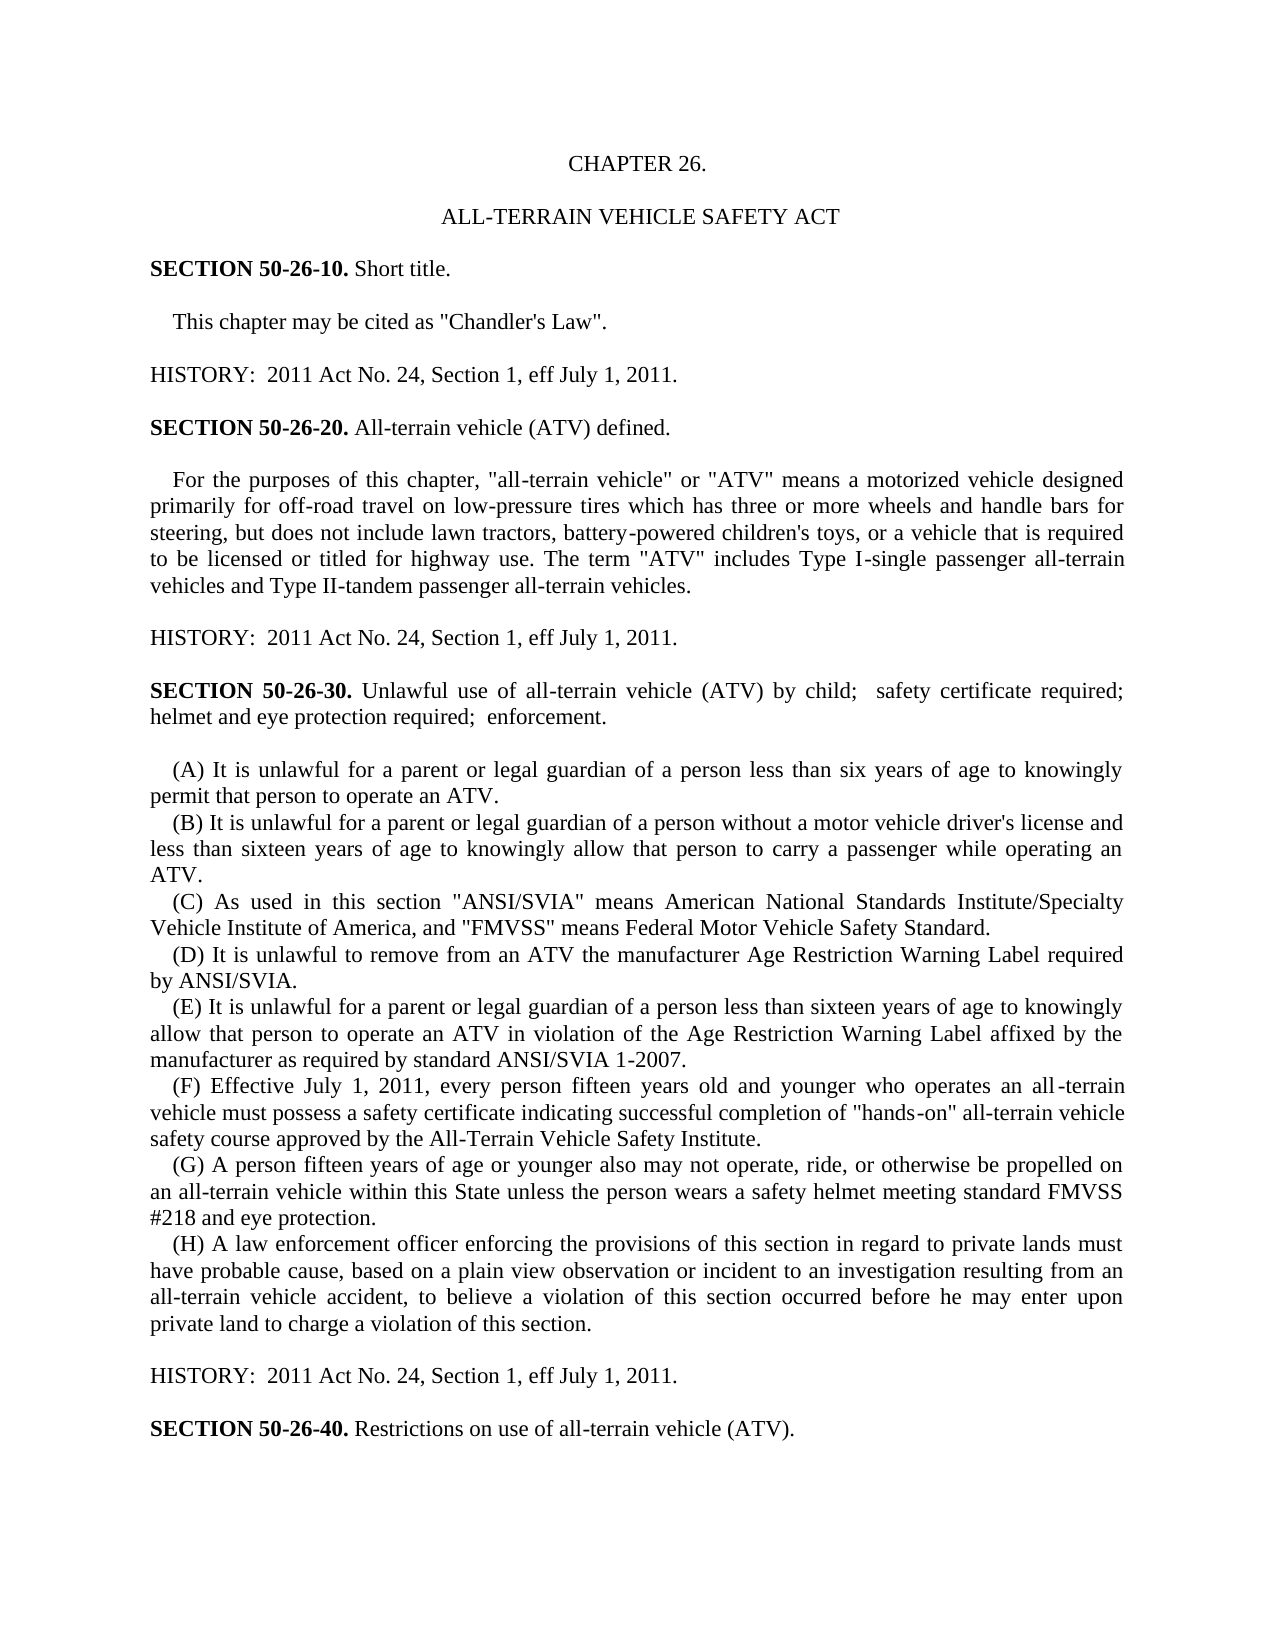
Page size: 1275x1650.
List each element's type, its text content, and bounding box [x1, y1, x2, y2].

text SECTION 50-26-20. All-terrain vehicle (ATV) defined. [150, 413, 1125, 440]
text CHAPTER 26. [150, 150, 1125, 176]
text ALL-TERRAIN VEHICLE SAFETY ACT [150, 203, 1125, 229]
text (B) It is unlawful for a parent or legal guardian of a person without a motor vehicle driver's license and less than sixteen years of age to knowingly allow that person to carry a passenger while operating an ATV. [150, 809, 1125, 888]
text SECTION 50-26-10. Short title. [150, 255, 1125, 282]
text (F) Effective July 1, 2011, every person fifteen years old and younger who operates an all-terrain vehicle must possess a safety certificate indicating successful completion of "hands-on" all-terrain vehicle safety course approved by the All-Terrain Vehicle Safety Institute. [150, 1072, 1125, 1151]
text HISTORY: 2011 Act No. 24, Section 1, eff July 1, 2011. [150, 361, 1125, 387]
text (C) As used in this section "ANSI/SVIA" means American National Standards Institute/Specialty Vehicle Institute of America, and "FMVSS" means Federal Motor Vehicle Safety Standard. [150, 888, 1125, 941]
text (E) It is unlawful for a parent or legal guardian of a person less than sixteen years of age to knowingly allow that person to operate an ATV in violation of the Age Restriction Warning Label affixed by the manufacturer as required by standard ANSI/SVIA 1-2007. [150, 993, 1125, 1072]
text For the purposes of this chapter, "all-terrain vehicle" or "ATV" means a motorized vehicle designed primarily for off-road travel on low-pressure tires which has three or more wheels and handle bars for steering, but does not include lawn tractors, battery-powered children's toys, or a vehicle that is required to be licensed or titled for highway use. The term "ATV" includes Type I-single passenger all-terrain vehicles and Type II-tandem passenger all-terrain vehicles. [150, 466, 1125, 598]
text HISTORY: 2011 Act No. 24, Section 1, eff July 1, 2011. [150, 624, 1125, 651]
text (G) A person fifteen years of age or younger also may not operate, ride, or otherwise be propelled on an all-terrain vehicle within this State unless the person wears a safety helmet meeting standard FMVSS #218 and eye protection. [150, 1151, 1125, 1231]
text HISTORY: 2011 Act No. 24, Section 1, eff July 1, 2011. [150, 1362, 1125, 1389]
text (A) It is unlawful for a parent or legal guardian of a person less than six years of age to knowingly permit that person to operate an ATV. [150, 756, 1125, 809]
text (D) It is unlawful to remove from an ATV the manufacturer Age Restriction Warning Label required by ANSI/SVIA. [150, 941, 1125, 993]
text (H) A law enforcement officer enforcing the provisions of this section in regard to private lands must have probable cause, based on a plain view observation or incident to an investigation resulting from an all-terrain vehicle accident, to believe a violation of this section occurred before he may enter upon private land to charge a violation of this section. [150, 1231, 1125, 1336]
text SECTION 50-26-30. Unlawful use of all-terrain vehicle (ATV) by child; safety certificate required; helmet and eye protection required; enforcement. [150, 677, 1125, 730]
text SECTION 50-26-40. Restrictions on use of all-terrain vehicle (ATV). [150, 1415, 1125, 1441]
text This chapter may be cited as "Chandler's Law". [150, 308, 1125, 334]
